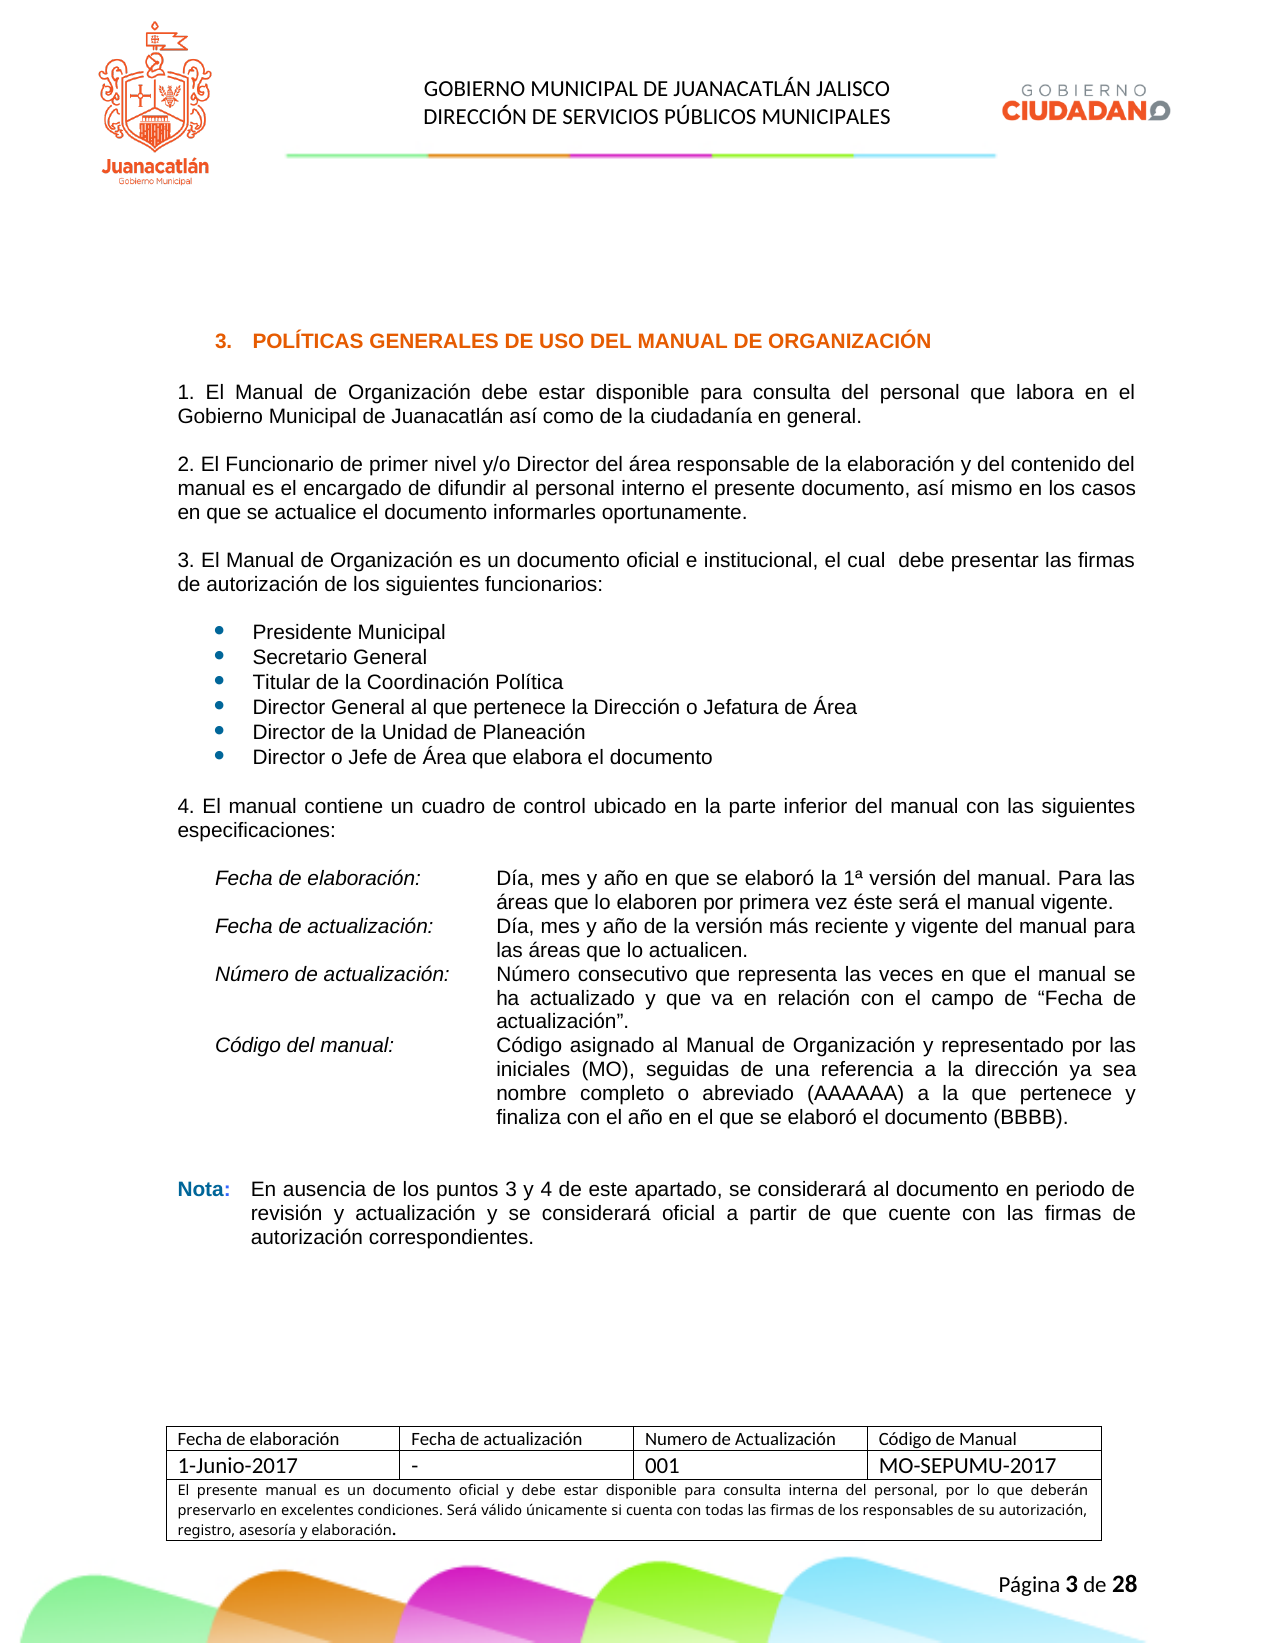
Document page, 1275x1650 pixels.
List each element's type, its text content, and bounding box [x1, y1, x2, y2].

subtitle POLÍTICAS GENERALES DE USO DEL MANUAL DE ORGANIZACIÓN [215, 329, 1137, 353]
title 2. El Funcionario de primer nivel y/o Director del área responsable de la elaboración y del contenido del manual es el encargado de difundir al personal interno el presente documento, así mismo en los casos en que se actualice el documento informarles oportunamente. [177, 452, 1137, 524]
title Presidente Municipal [215, 620, 1137, 645]
picture [0, 0, 1275, 1643]
title Número de actualización: Número consecutivo que representa las veces en que el manual se ha actualizado y que va en relación con el campo de “Fecha de actualización”. [215, 961, 1137, 1033]
title Fecha de actualización: Día, mes y año de la versión más reciente y vigente del manual para las áreas que lo actualicen. [215, 913, 1137, 961]
title Fecha de elaboración: Día, mes y año en que se elaboró la 1ª versión del manual. Para las áreas que lo elaboren por primera vez éste será el manual vigente. [215, 866, 1137, 913]
title Nota: En ausencia de los puntos 3 y 4 de este apartado, se considerará al documento en periodo de revisión y actualización y se considerará oficial a partir de que cuente con las firmas de autorización correspondientes. [177, 1177, 1137, 1249]
title 3. El Manual de Organización es un documento oficial e institucional, el cual debe presentar las firmas de autorización de los siguientes funcionarios: [177, 548, 1137, 596]
title 4. El manual contiene un cuadro de control ubicado en la parte inferior del manual con las siguientes especificaciones: [177, 794, 1137, 842]
title Director o Jefe de Área que elabora el documento [215, 745, 1137, 770]
title Código del manual: Código asignado al Manual de Organización y representado por las iniciales (MO), seguidas de una referencia a la dirección ya sea nombre completo o abreviado (AAAAAA) a la que pertenece y finaliza con el año en el que se elaboró el documento (BBBB). [215, 1033, 1137, 1129]
title Director de la Unidad de Planeación [215, 720, 1137, 745]
title Titular de la Coordinación Política [215, 670, 1137, 695]
title Director General al que pertenece la Dirección o Jefatura de Área [215, 695, 1137, 720]
title Secretario General [215, 645, 1137, 670]
title 1. El Manual de Organización debe estar disponible para consulta del personal que labora en el Gobierno Municipal de Juanacatlán así como de la ciudadanía en general. [177, 380, 1137, 428]
